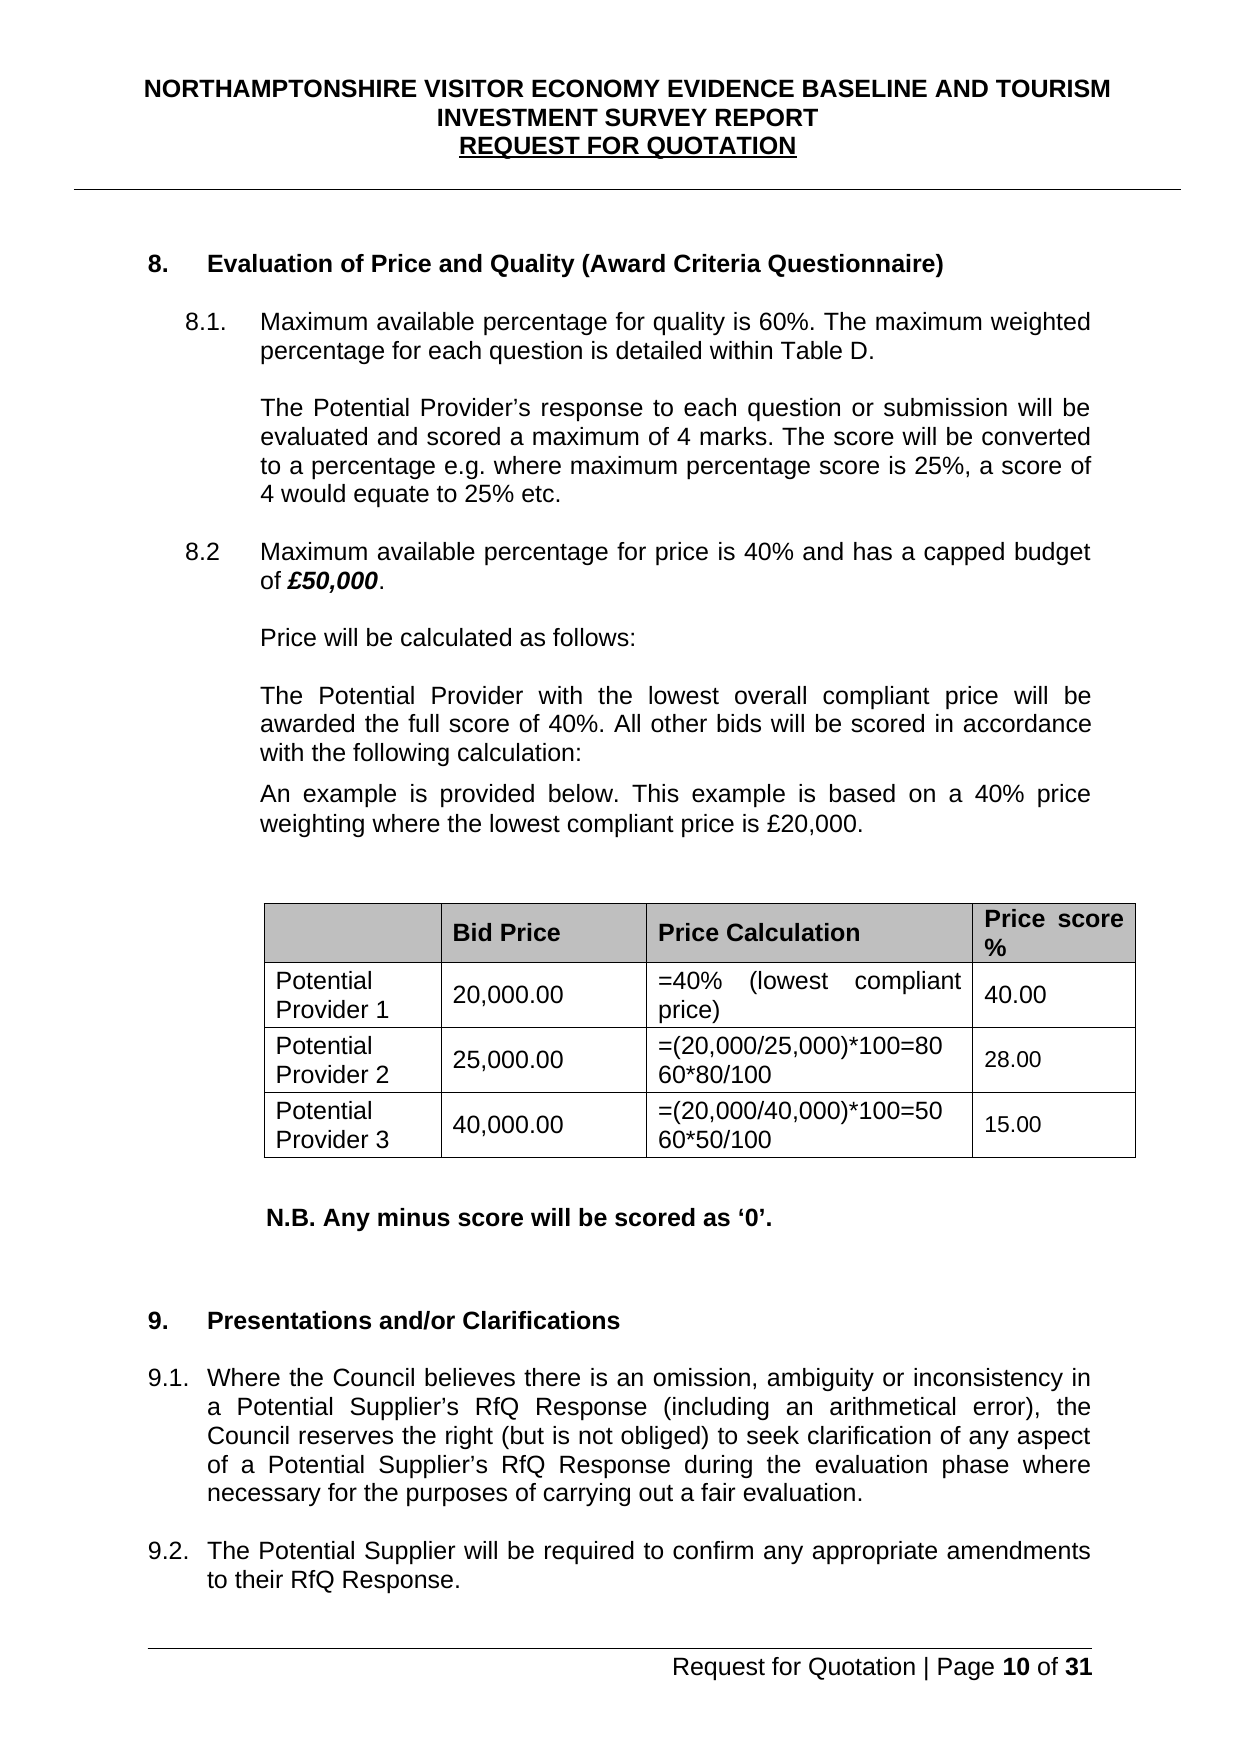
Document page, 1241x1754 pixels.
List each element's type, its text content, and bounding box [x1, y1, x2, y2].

table_cell 15.00 [973, 1093, 1135, 1157]
list The Potential Supplier will be required to confirm any appropriate amendments to their RfQ Response. [148, 1536, 1092, 1593]
text Price will be calculated as follows: [260, 623, 1092, 652]
table_header Bid Price [442, 904, 646, 962]
table_cell 28.00 [973, 1028, 1135, 1092]
table_cell 40,000.00 [442, 1093, 646, 1157]
list Where the Council believes there is an omission, ambiguity or inconsistency in a Potential Supplier’s RfQ Response (including an arithmetical error), the Council reserves the right (but is not obliged) to seek clarification of any aspect of a Potential Supplier’s RfQ Response during the evaluation phase where necessary for the purposes of carrying out a fair evaluation. [148, 1363, 1092, 1507]
list The Potential Provider’s response to each question or submission will be evaluated and scored a maximum of 4 marks. The score will be converted to a percentage e.g. where maximum percentage score is 25%, a score of 4 would equate to 25% etc. [260, 393, 1092, 508]
table_cell =40% (lowest compliant price) [647, 963, 972, 1027]
subtitle Presentations and/or Clarifications [148, 1306, 1092, 1335]
table_cell =(20,000/25,000)*100=80 60*80/100 [647, 1028, 972, 1092]
table_header Price Calculation [647, 904, 972, 962]
table_cell Potential Provider 1 [265, 963, 441, 1027]
text 8.2 Maximum available percentage for price is 40% and has a capped budget of £50,000. [185, 537, 1092, 594]
list Maximum available percentage for quality is 60%. The maximum weighted percentage for each question is detailed within Table D. [185, 307, 1092, 364]
table_cell 40.00 [973, 963, 1135, 1027]
table_cell Potential Provider 2 [265, 1028, 441, 1092]
text N.B. Any minus score will be scored as ‘0’. [207, 1203, 1092, 1232]
table_cell Potential Provider 3 [265, 1093, 441, 1157]
table_cell =(20,000/40,000)*100=50 60*50/100 [647, 1093, 972, 1157]
text The Potential Provider with the lowest overall compliant price will be awarded the full score of 40%. All other bids will be scored in accordance with the following calculation: [260, 681, 1092, 767]
subtitle Evaluation of Price and Quality (Award Criteria Questionnaire) [148, 249, 1092, 278]
table_cell 25,000.00 [442, 1028, 646, 1092]
table_header Price score % [973, 904, 1135, 962]
table_cell 20,000.00 [442, 963, 646, 1027]
text An example is provided below. This example is based on a 40% price weighting where the lowest compliant price is £20,000. [260, 779, 1092, 838]
table_header [265, 904, 441, 962]
